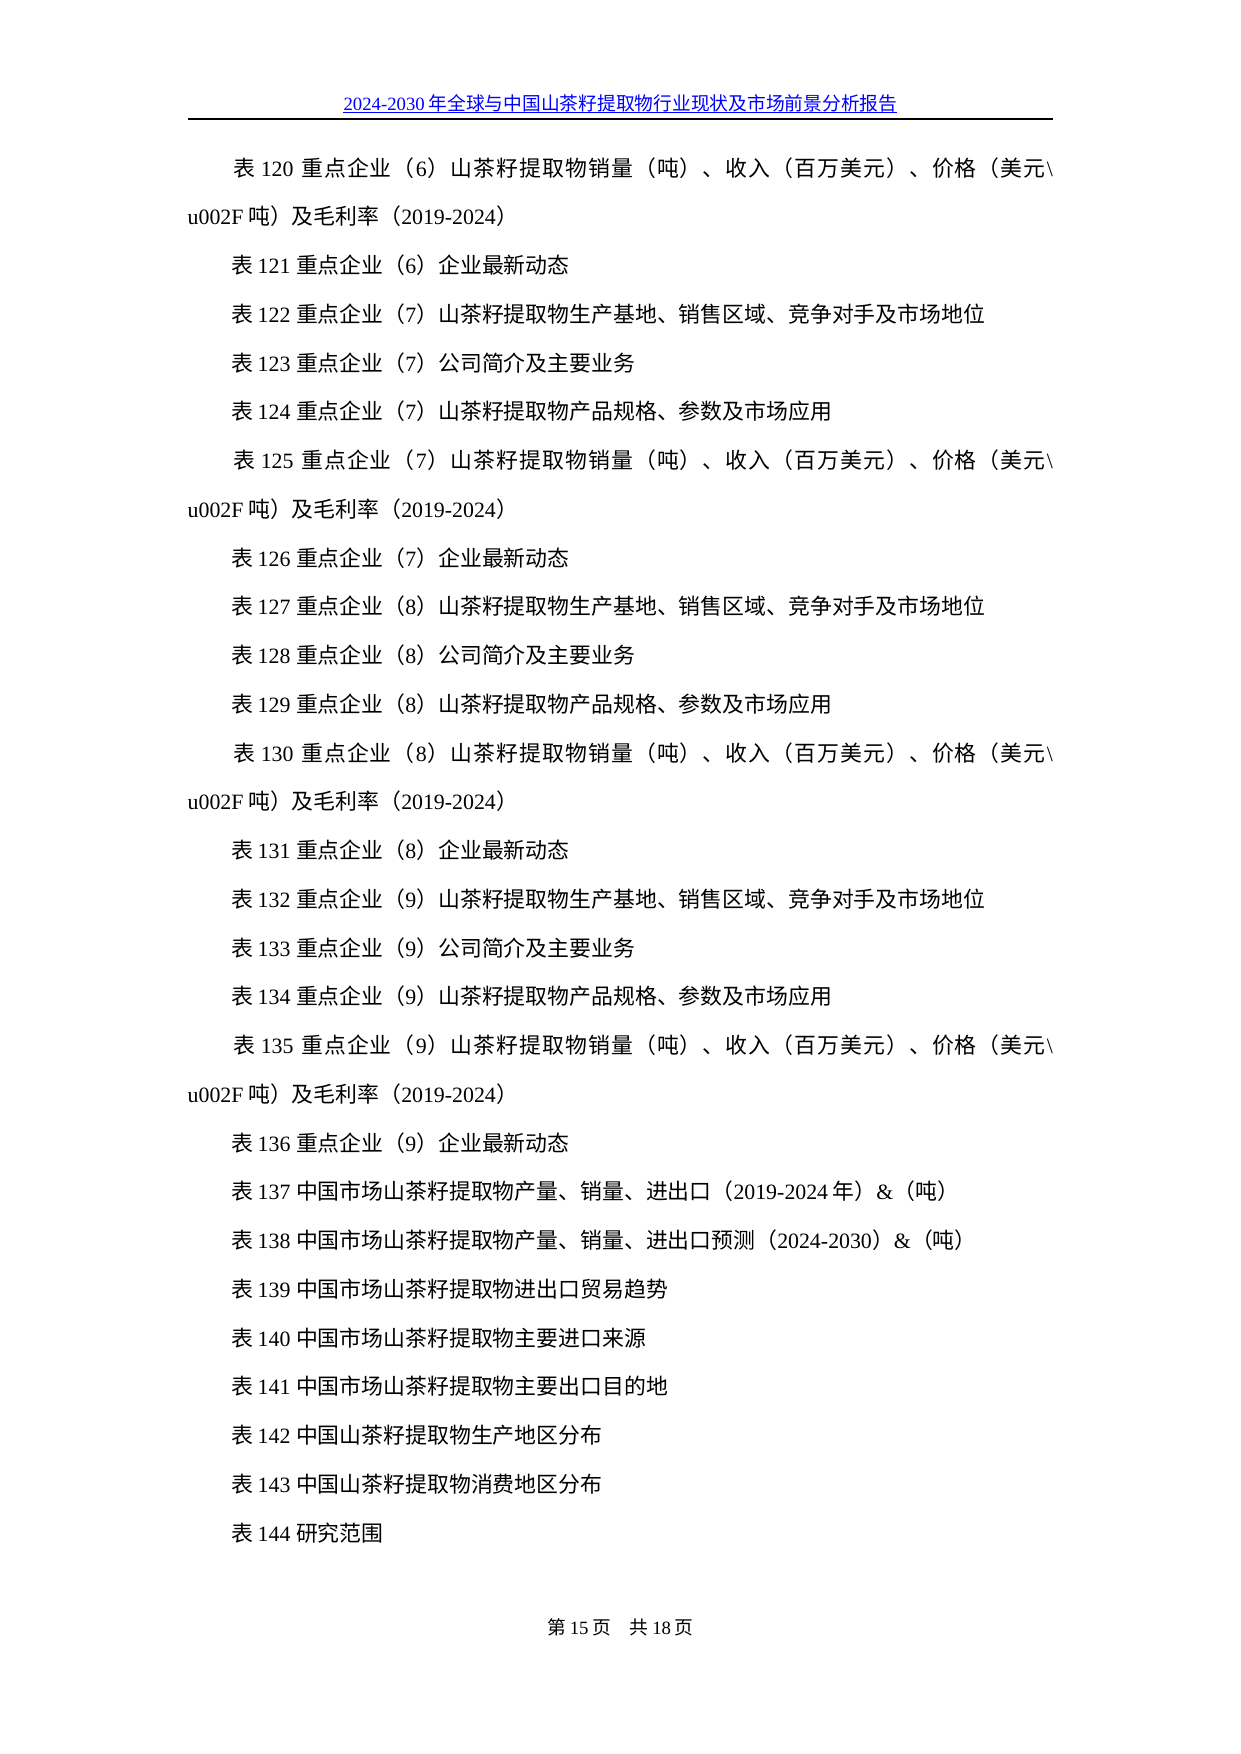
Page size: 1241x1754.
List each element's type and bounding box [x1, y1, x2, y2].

text [187, 150, 1053, 1548]
